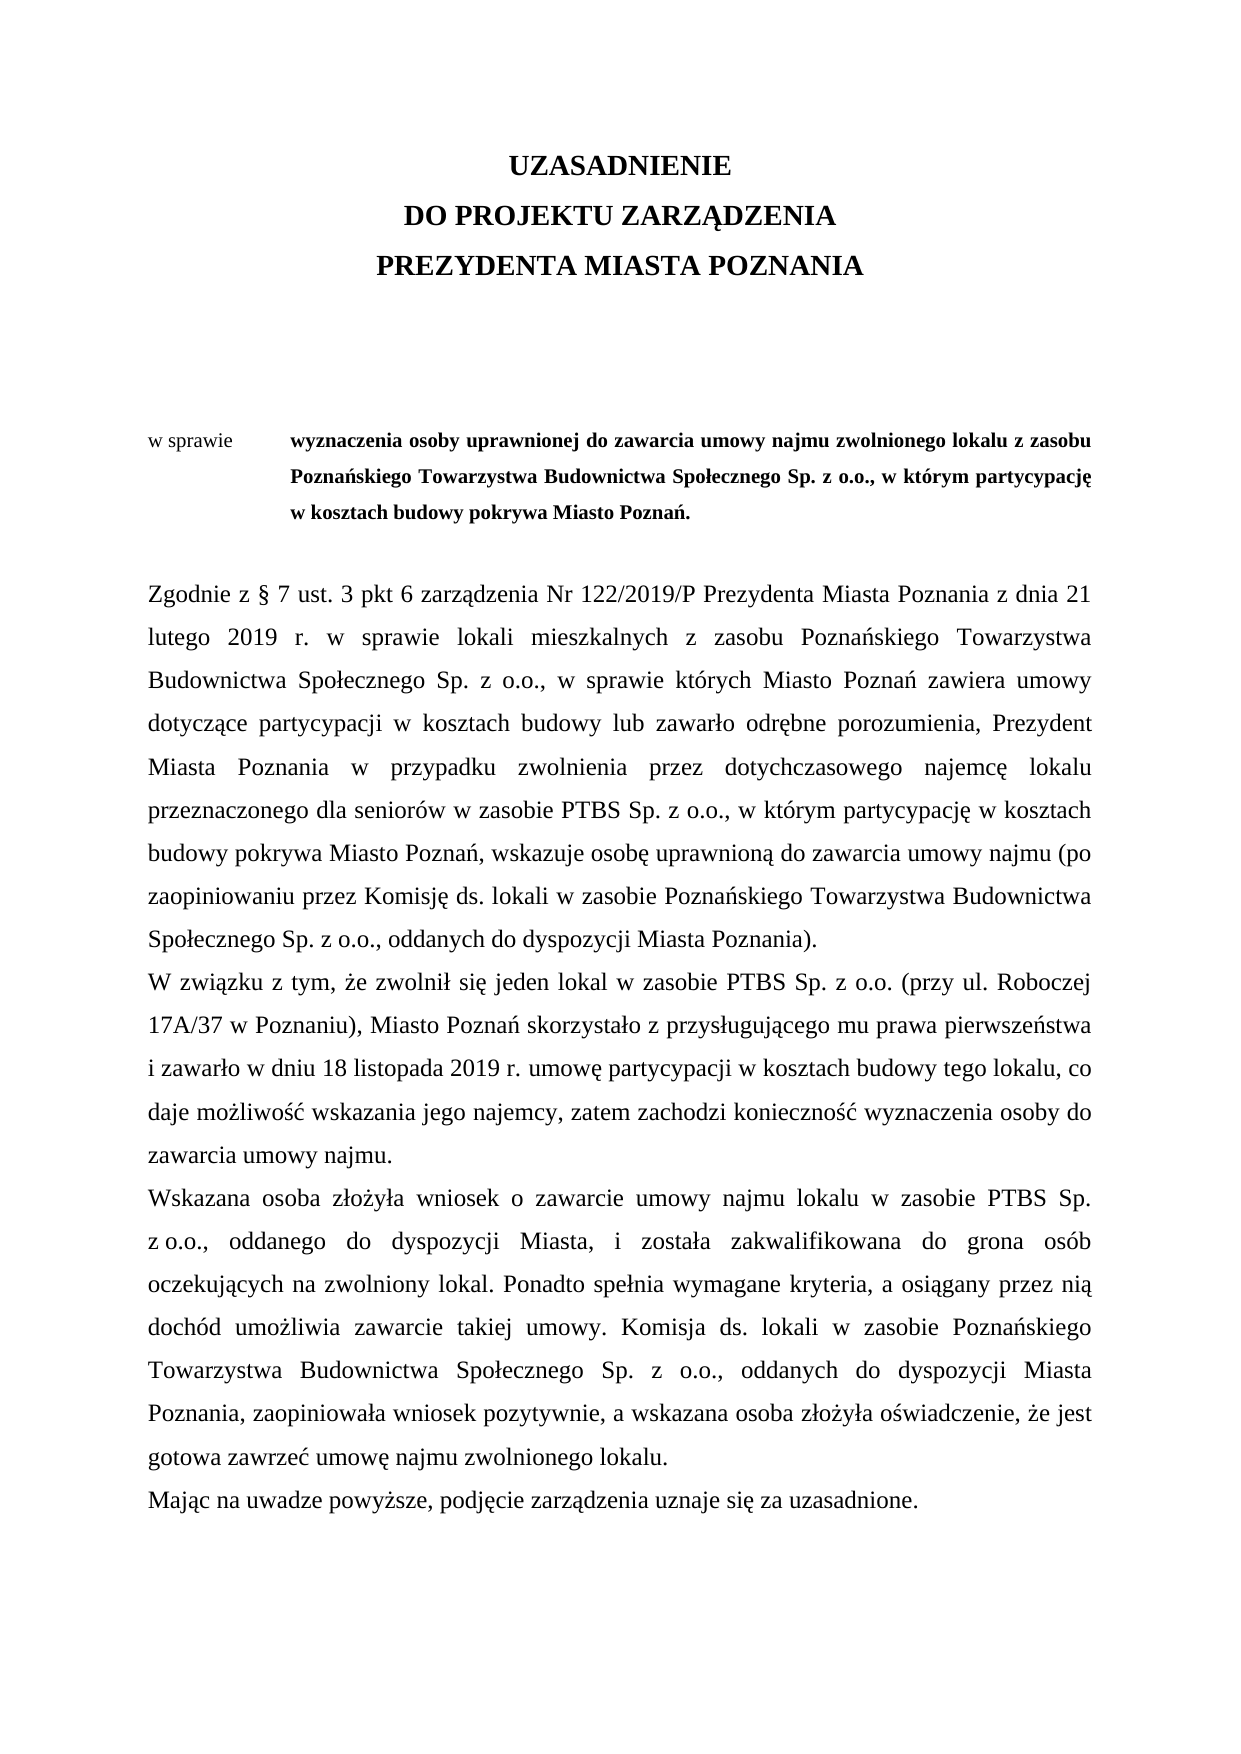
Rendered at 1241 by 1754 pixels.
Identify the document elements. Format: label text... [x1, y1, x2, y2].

table_header wyznaczenia osoby uprawnionej do zawarcia umowy najmu zwolnionego lokalu z zasobu Poznańskiego Towarzystwa Budownictwa Społecznego Sp. z o.o., w którym partycypację w kosztach budowy pokrywa Miasto Poznań. [279, 428, 1104, 536]
subtitle DO PROJEKTU ZARZĄDZENIA [148, 198, 1093, 231]
subtitle UZASADNIENIE [148, 148, 1093, 181]
text W związku z tym, że zwolnił się jeden lokal w zasobie PTBS Sp. z o.o. (przy ul. Roboczej 17A/37 w Poznaniu), Miasto Poznań skorzystało z przysługującego mu prawa pierwszeństwa i zawarło w dniu 18 listopada 2019 r. umowę partycypacji w kosztach budowy tego lokalu, co daje możliwość wskazania jego najemcy, zatem zachodzi konieczność wyznaczenia osoby do zawarcia umowy najmu. [148, 967, 1093, 1168]
text Zgodnie z § 7 ust. 3 pkt 6 zarządzenia Nr 122/2019/P Prezydenta Miasta Poznania z dnia 21 lutego 2019 r. w sprawie lokali mieszkalnych z zasobu Poznańskiego Towarzystwa Budownictwa Społecznego Sp. z o.o., w sprawie których Miasto Poznań zawiera umowy dotyczące partycypacji w kosztach budowy lub zawarło odrębne porozumienia, Prezydent Miasta Poznania w przypadku zwolnienia przez dotychczasowego najemcę lokalu przeznaczonego dla seniorów w zasobie PTBS Sp. z o.o., w którym partycypację w kosztach budowy pokrywa Miasto Poznań, wskazuje osobę uprawnioną do zawarcia umowy najmu (po zaopiniowaniu przez Komisję ds. lokali w zasobie Poznańskiego Towarzystwa Budownictwa Społecznego Sp. z o.o., oddanych do dyspozycji Miasta Poznania). [148, 579, 1093, 953]
table_header w sprawie [136, 428, 279, 536]
text Wskazana osoba złożyła wniosek o zawarcie umowy najmu lokalu w zasobie PTBS Sp. z o.o., oddanego do dyspozycji Miasta, i została zakwalifikowana do grona osób oczekujących na zwolniony lokal. Ponadto spełnia wymagane kryteria, a osiągany przez nią dochód umożliwia zawarcie takiej umowy. Komisja ds. lokali w zasobie Poznańskiego Towarzystwa Budownictwa Społecznego Sp. z o.o., oddanych do dyspozycji Miasta Poznania, zaopiniowała wniosek pozytywnie, a wskazana osoba złożyła oświadczenie, że jest gotowa zawrzeć umowę najmu zwolnionego lokalu. [148, 1183, 1093, 1470]
subtitle PREZYDENTA MIASTA POZNANIA [148, 248, 1093, 282]
text Mając na uwadze powyższe, podjęcie zarządzenia uznaje się za uzasadnione. [148, 1485, 1093, 1513]
